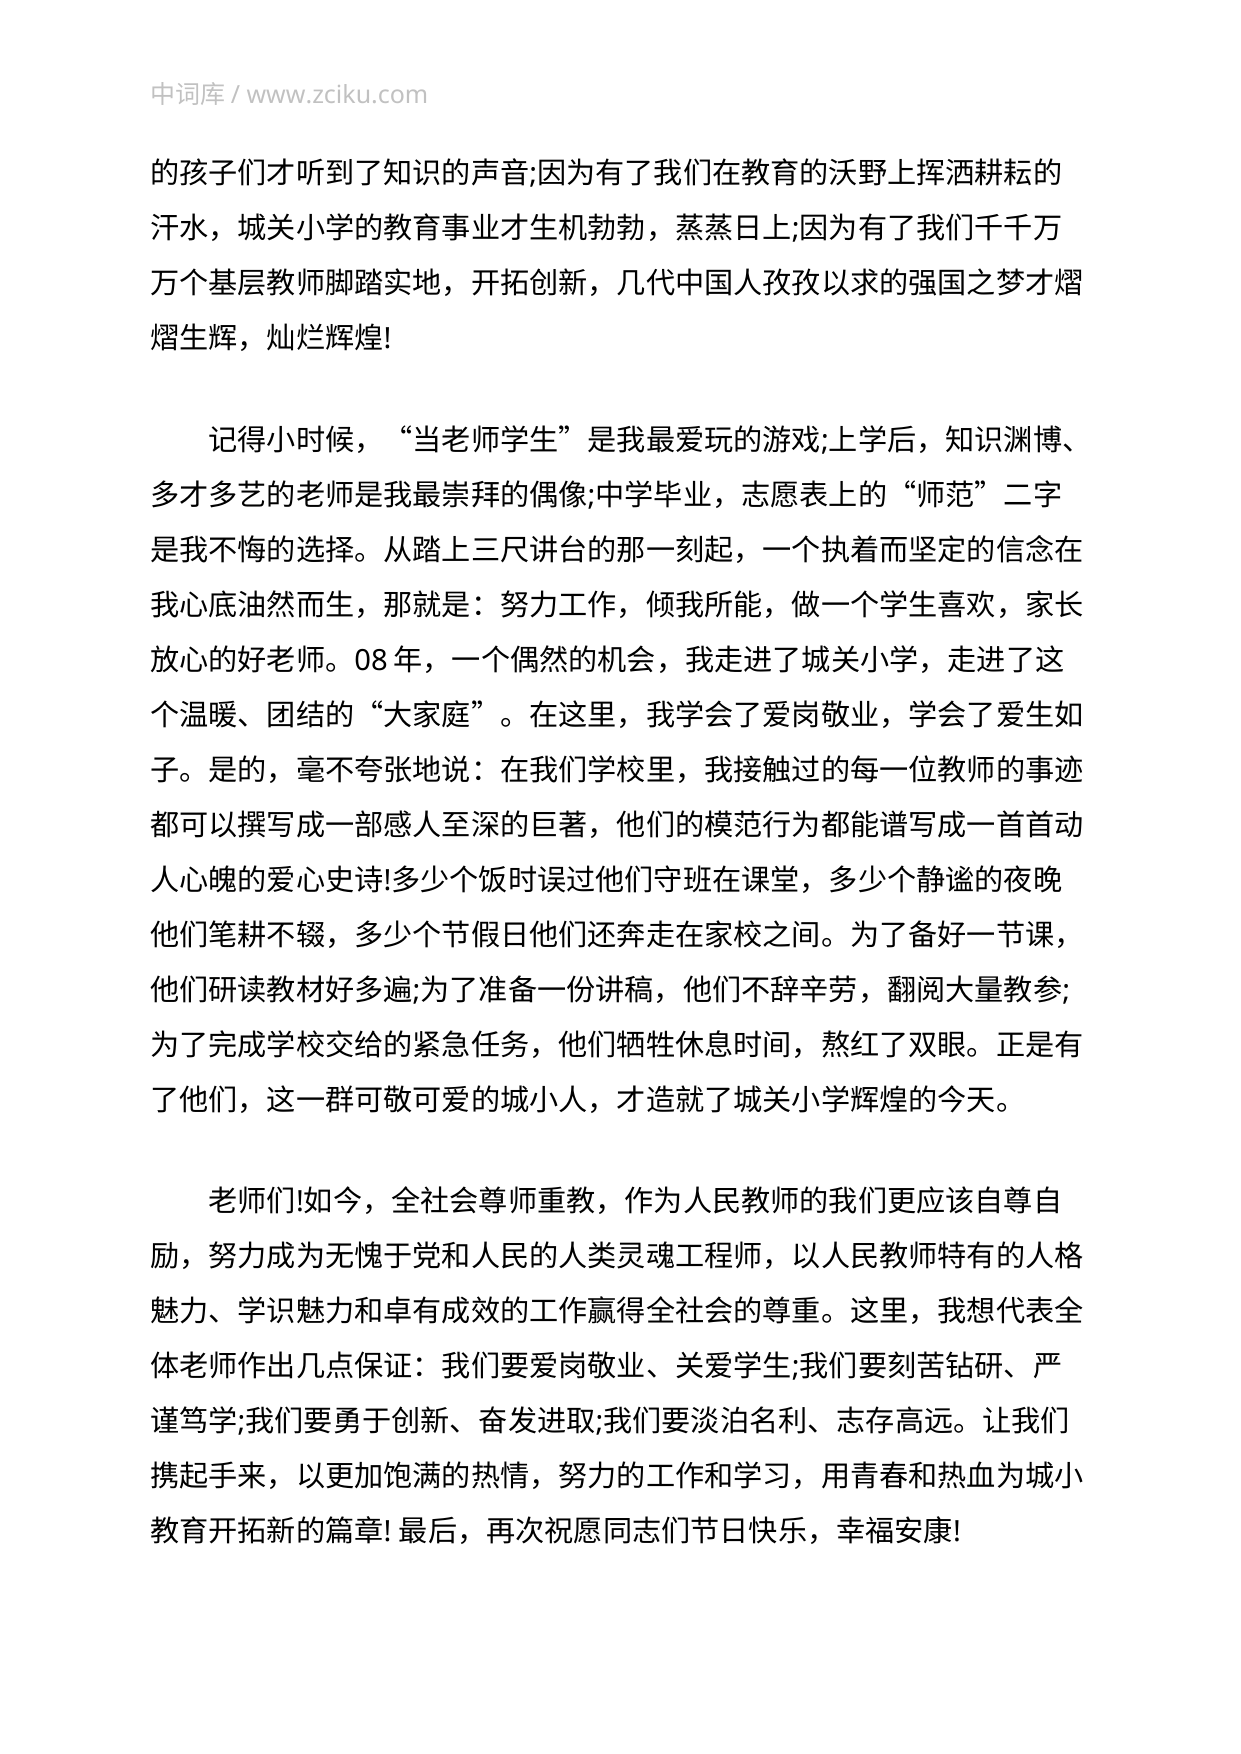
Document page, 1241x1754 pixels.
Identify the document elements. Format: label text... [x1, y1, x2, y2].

text 记得小时候，“当老师学生”是我最爱玩的游戏;上学后，知识渊博、多才多艺的老师是我最崇拜的偶像;中学毕业，志愿表上的“师范”二字是我不悔的选择。从踏上三尺讲台的那一刻起，一个执着而坚定的信念在我心底油然而生，那就是：努力工作，倾我所能，做一个学生喜欢，家长放心的好老师。08年，一个偶然的机会，我走进了城关小学，走进了这个温暖、团结的“大家庭”。在这里，我学会了爱岗敬业，学会了爱生如子。是的，毫不夸张地说：在我们学校里，我接触过的每一位教师的事迹都可以撰写成一部感人至深的巨著，他们的模范行为都能谱写成一首首动人心魄的爱心史诗!多少个饭时误过他们守班在课堂，多少个静谧的夜晚他们笔耕不辍，多少个节假日他们还奔走在家校之间。为了备好一节课，他们研读教材好多遍;为了准备一份讲稿，他们不辞辛劳，翻阅大量教参;为了完成学校交给的紧急任务，他们牺牲休息时间，熬红了双眼。正是有了他们，这一群可敬可爱的城小人，才造就了城关小学辉煌的今天。 [150, 417, 1090, 1118]
text 老师们!如今，全社会尊师重教，作为人民教师的我们更应该自尊自励，努力成为无愧于党和人民的人类灵魂工程师，以人民教师特有的人格魅力、学识魅力和卓有成效的工作赢得全社会的尊重。这里，我想代表全体老师作出几点保证：我们要爱岗敬业、关爱学生;我们要刻苦钻研、严谨笃学;我们要勇于创新、奋发进取;我们要淡泊名利、志存高远。让我们携起手来，以更加饱满的热情，努力的工作和学习，用青春和热血为城小教育开拓新的篇章! 最后，再次祝愿同志们节日快乐，幸福安康! [150, 1178, 1090, 1550]
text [150, 150, 1090, 357]
